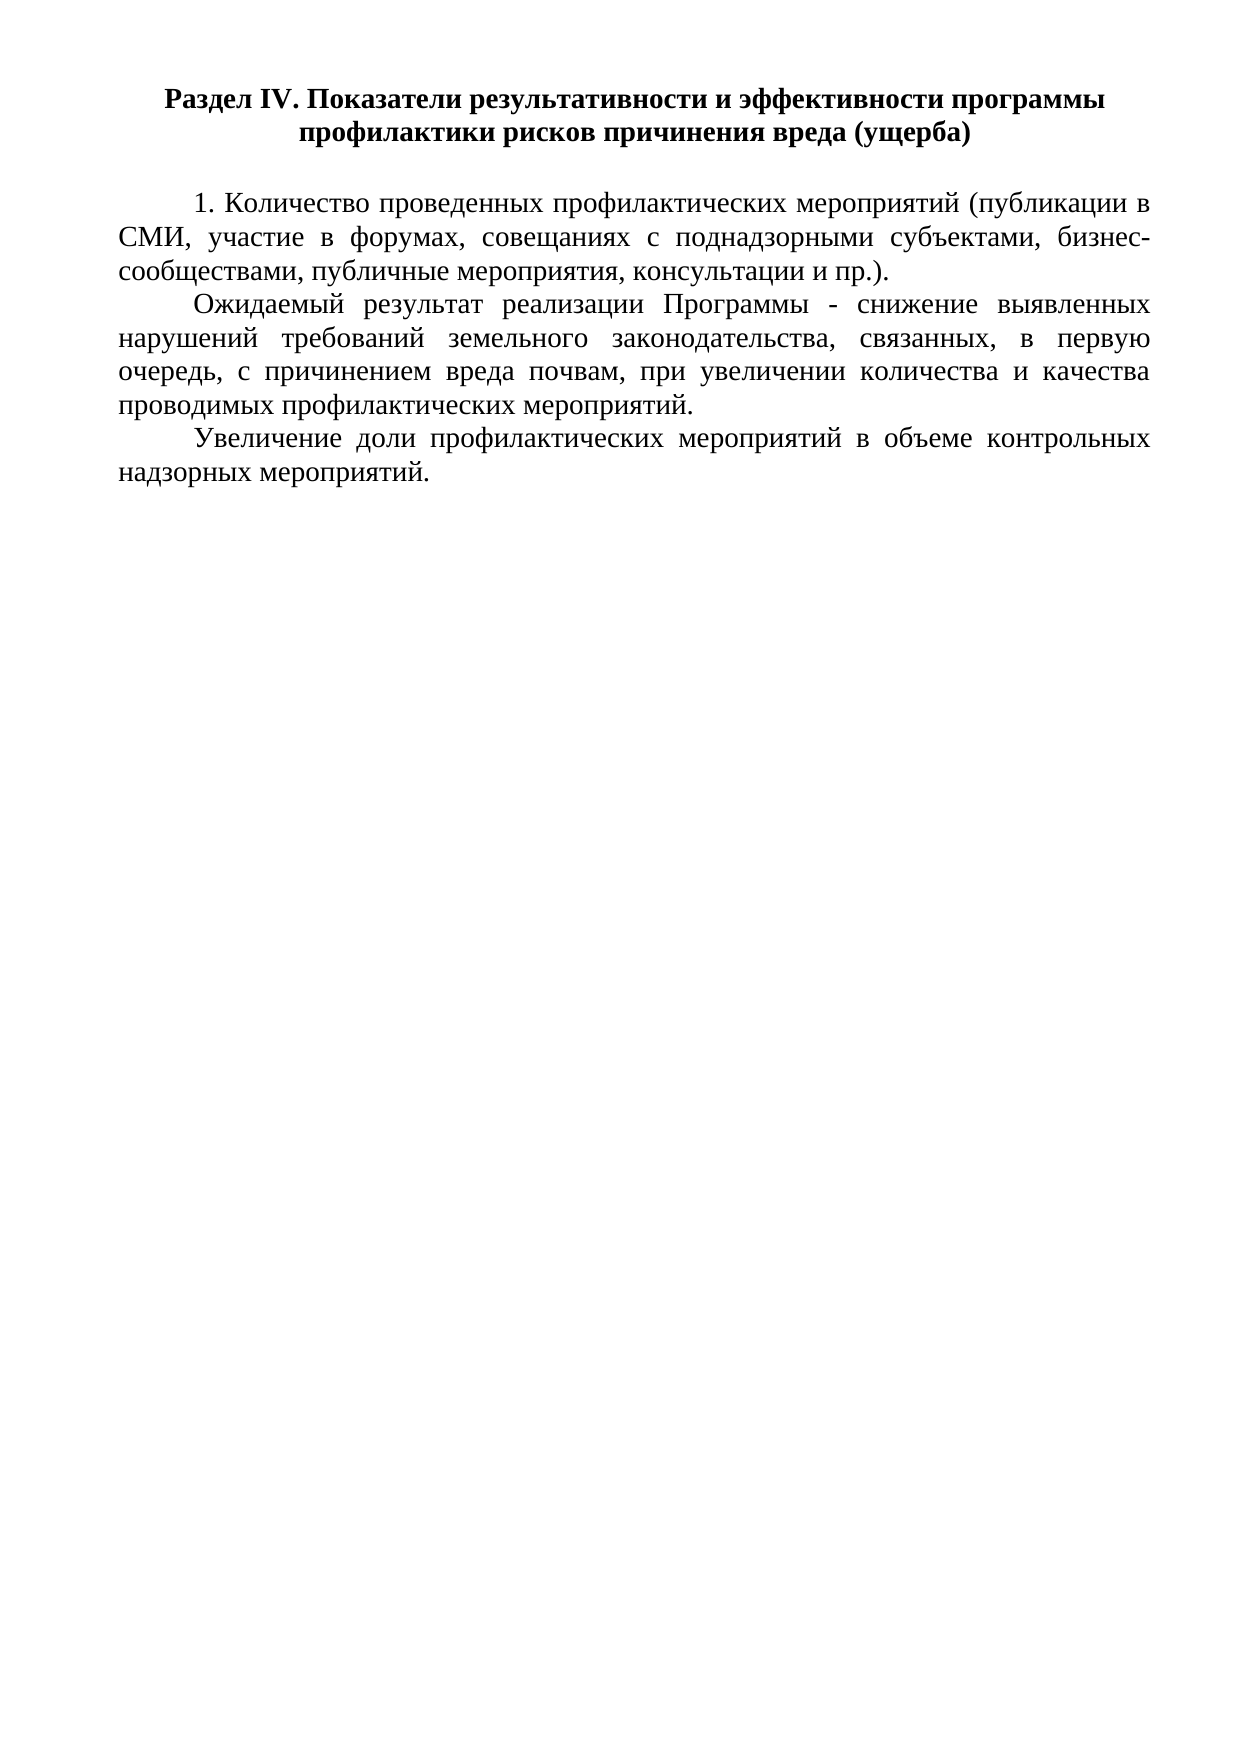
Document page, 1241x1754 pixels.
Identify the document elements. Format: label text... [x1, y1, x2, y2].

text Ожидаемый результат реализации Программы - снижение выявленных нарушений требований земельного законодательства, связанных, в первую очередь, с причинением вреда почвам, при увеличении количества и качества проводимых профилактических мероприятий. [118, 286, 1152, 420]
text 1. Количество проведенных профилактических мероприятий (публикации в СМИ, участие в форумах, совещаниях с поднадзорными субъектами, бизнес-сообществами, публичные мероприятия, консультации и пр.). [118, 186, 1152, 286]
text Раздел IV. Показатели результативности и эффективности программы профилактики рисков причинения вреда (ущерба) [118, 81, 1152, 148]
text Увеличение доли профилактических мероприятий в объеме контрольных надзорных мероприятий. [118, 420, 1152, 487]
